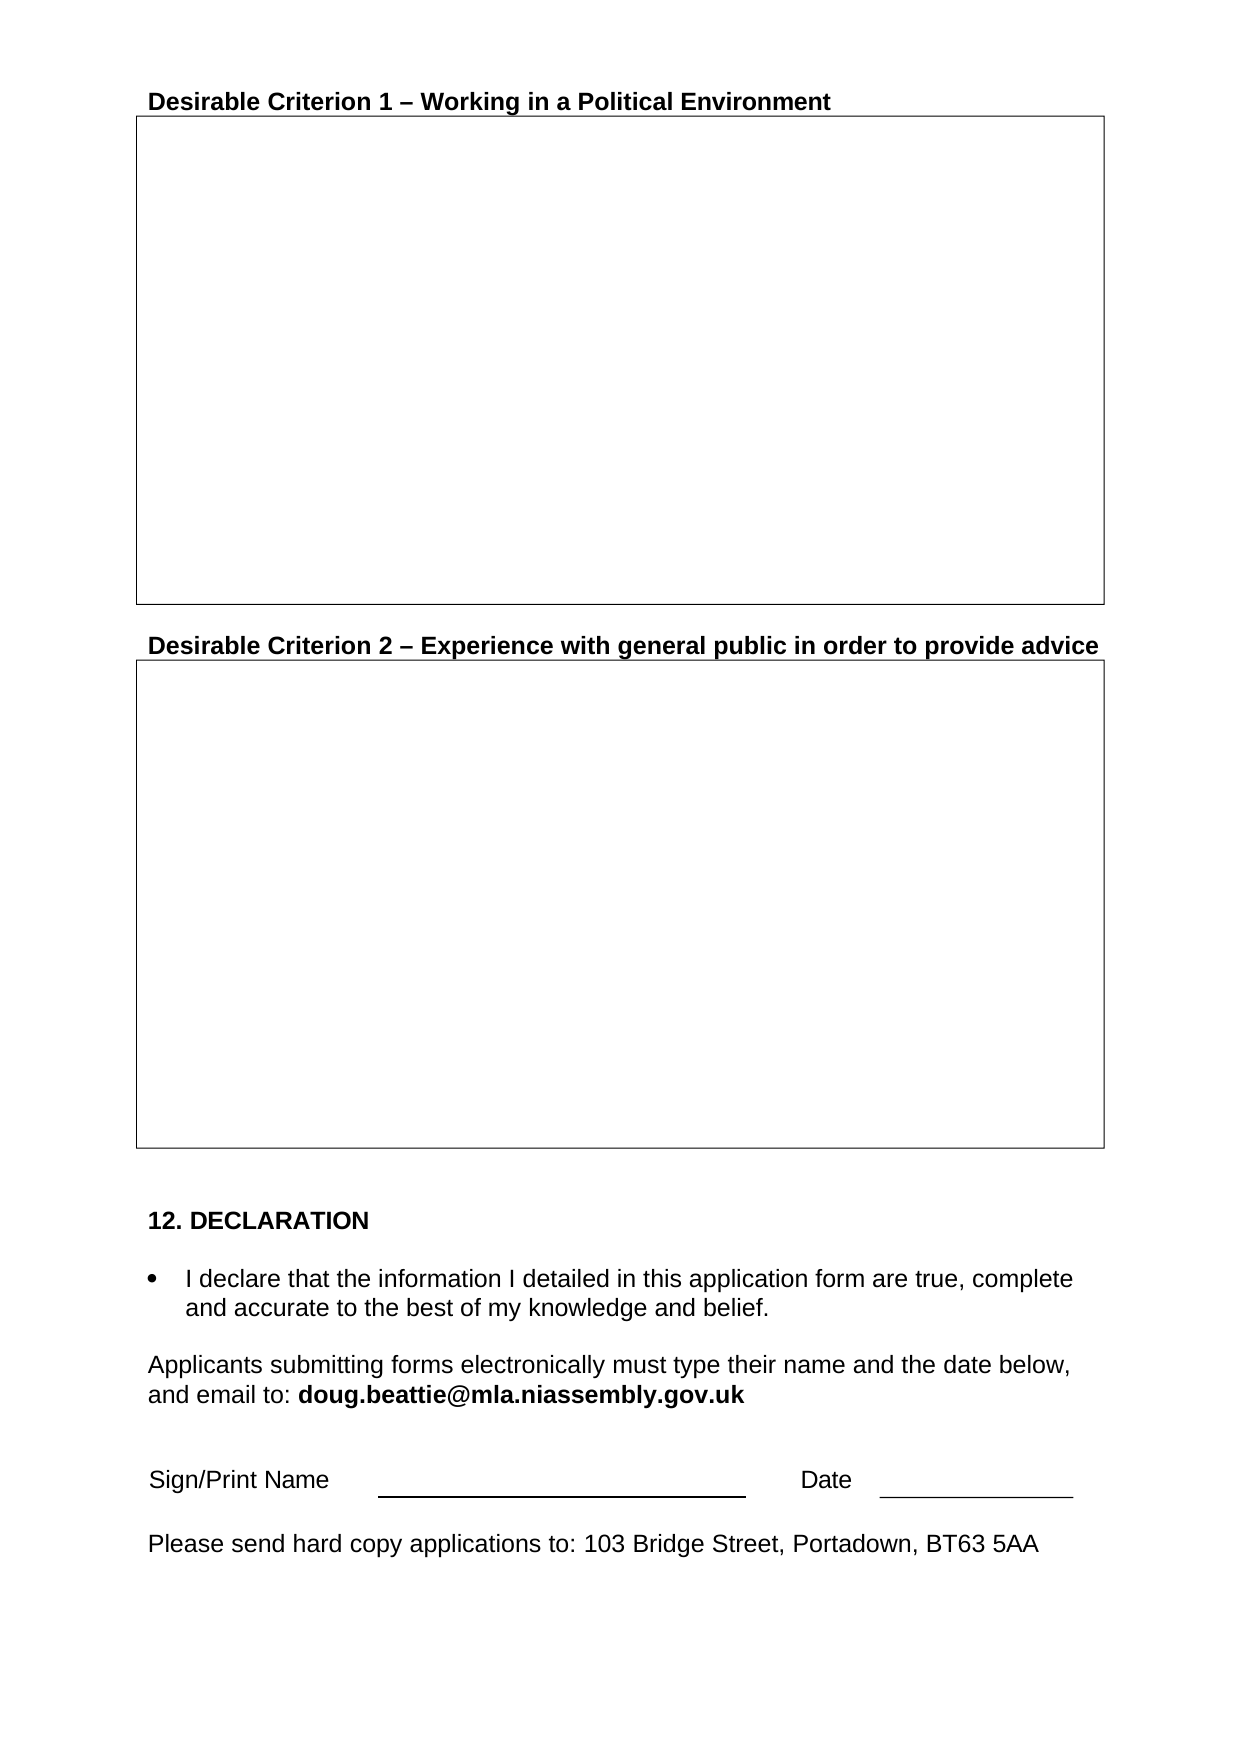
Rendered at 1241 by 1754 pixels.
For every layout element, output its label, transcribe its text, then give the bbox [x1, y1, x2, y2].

subtitle DECLARATION [148, 1206, 1119, 1234]
text Please send hard copy applications to: 103 Bridge Street, Portadown, BT63 5AA [148, 1529, 1119, 1558]
text Desirable Criterion 2 – Experience with general public in order to provide advice [148, 631, 1119, 659]
text Applicants submitting forms electronically must type their name and the date below, and email to: doug.beattie@mla.niassembly.gov.uk [148, 1350, 1082, 1409]
list I declare that the information I detailed in this application form are true, complete and accurate to the best of my knowledge and belief. [148, 1264, 1079, 1322]
text Desirable Criterion 1 – Working in a Political Environment [148, 87, 1119, 115]
